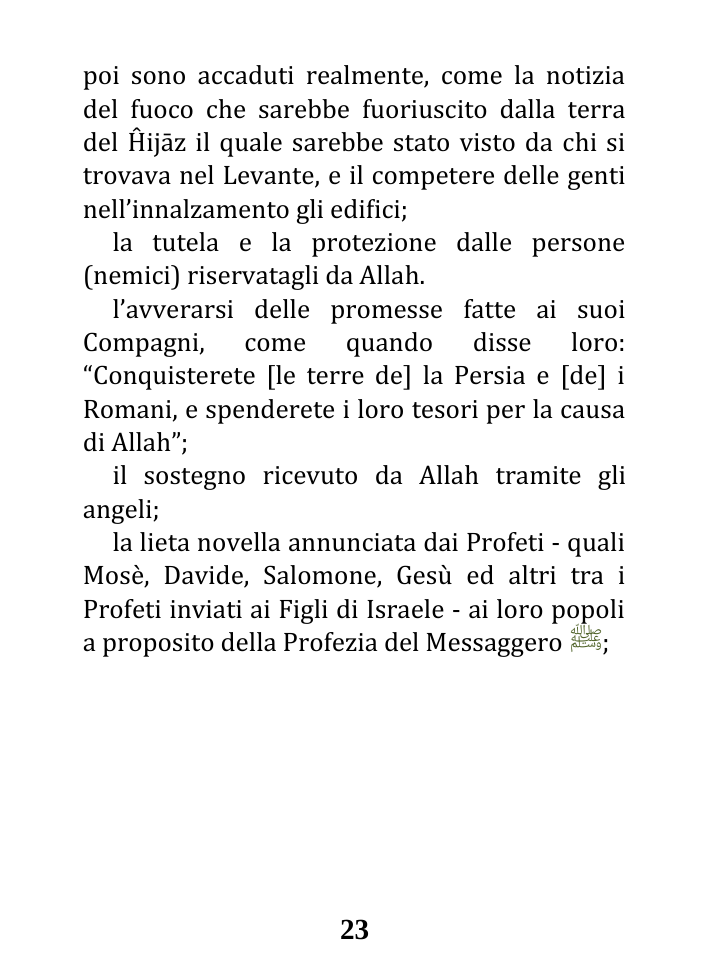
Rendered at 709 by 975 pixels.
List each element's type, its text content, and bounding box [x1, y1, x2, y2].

text la lieta novella annunciata dai Profeti - quali Mosè, Davide, Salomone, Gesù ed altri tra i Profeti inviati ai Figli di Israele - ai loro popoli a proposito della Profezia del Messaggero ﷺ; [83, 526, 626, 657]
text il sostegno ricevuto da Allah tramite gli angeli; [83, 459, 626, 524]
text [83, 59, 626, 224]
text l’avverarsi delle promesse fatte ai suoi Compagni, come quando disse loro: “Conquisterete [le terre de] la Persia e [de] i Romani, e spenderete i loro tesori per la causa di Allah”; [83, 292, 626, 457]
text la tutela e la protezione dalle persone (nemici) riservatagli da Allah. [83, 226, 626, 291]
